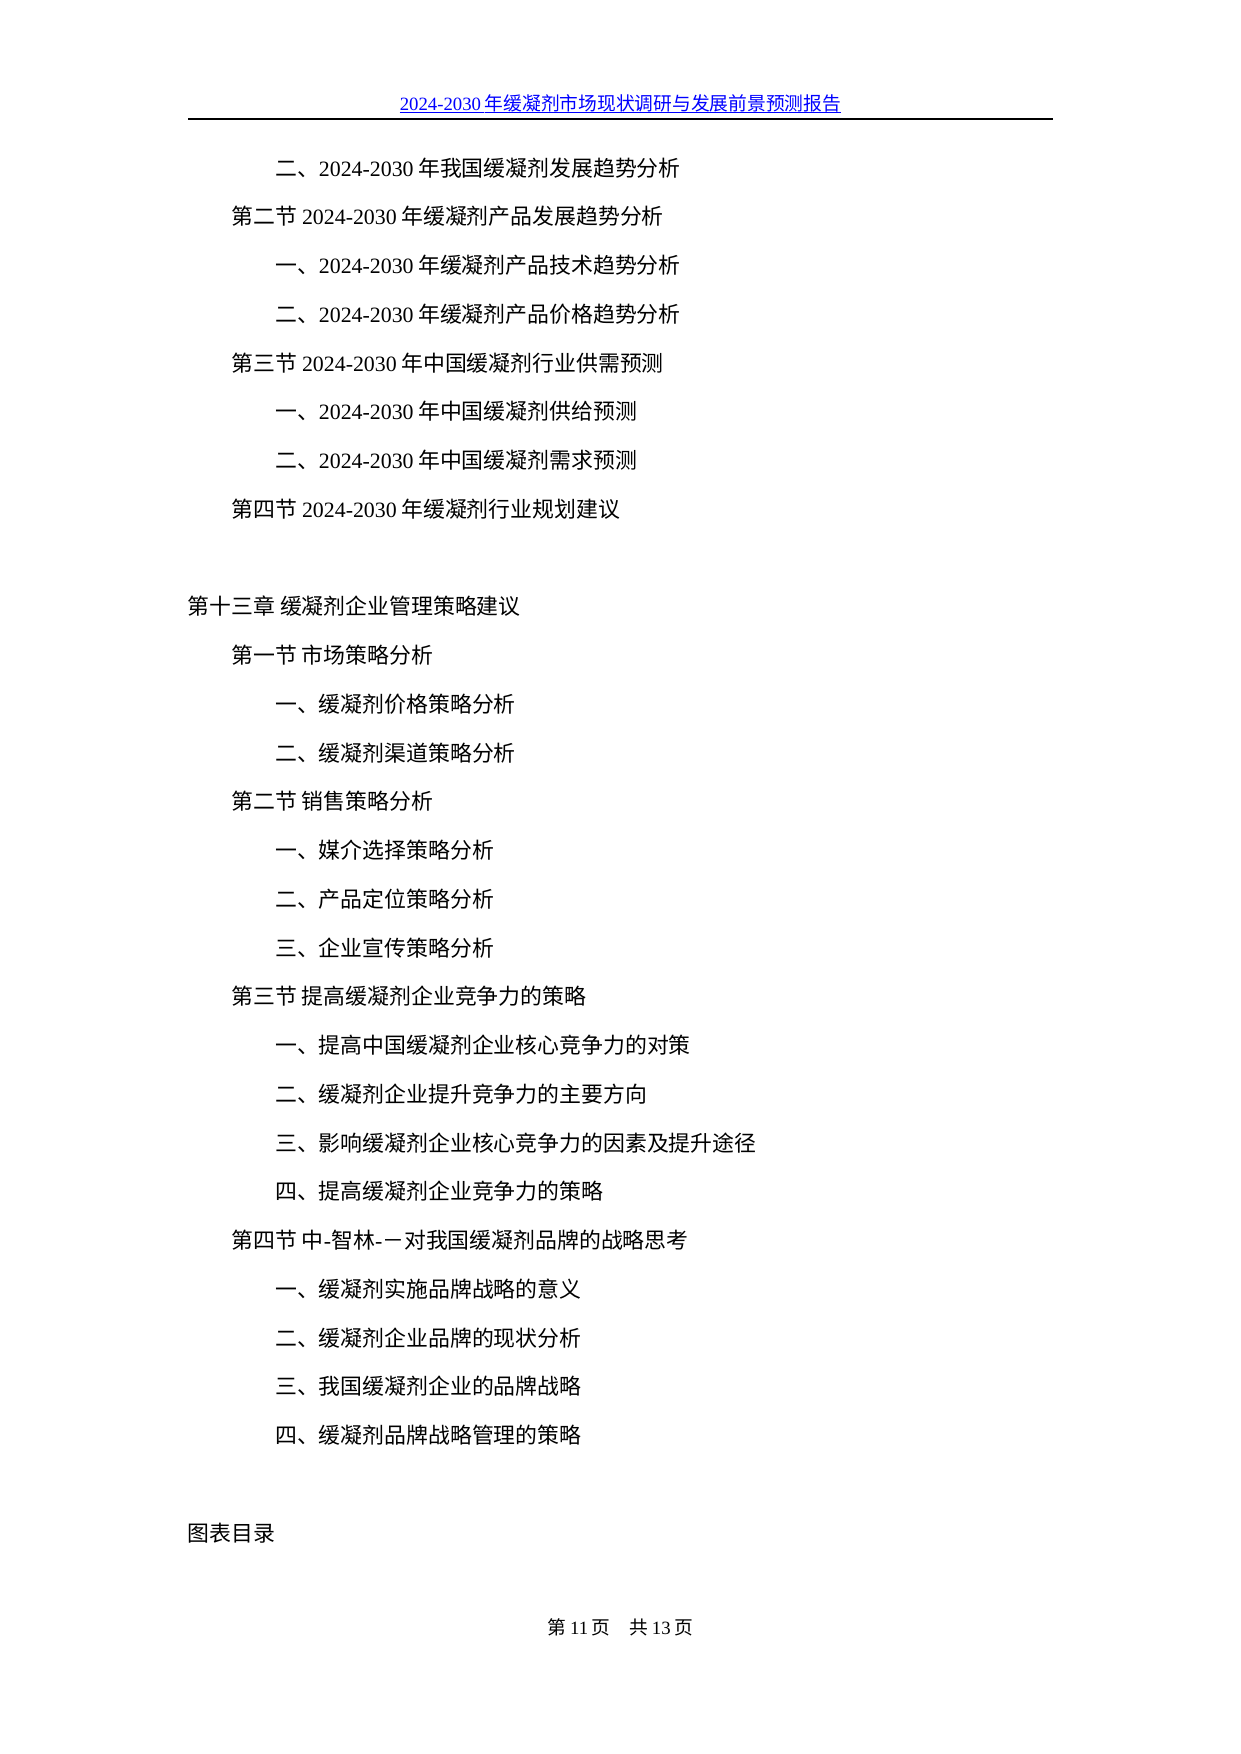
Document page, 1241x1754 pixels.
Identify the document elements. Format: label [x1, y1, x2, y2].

text [187, 150, 1053, 1548]
